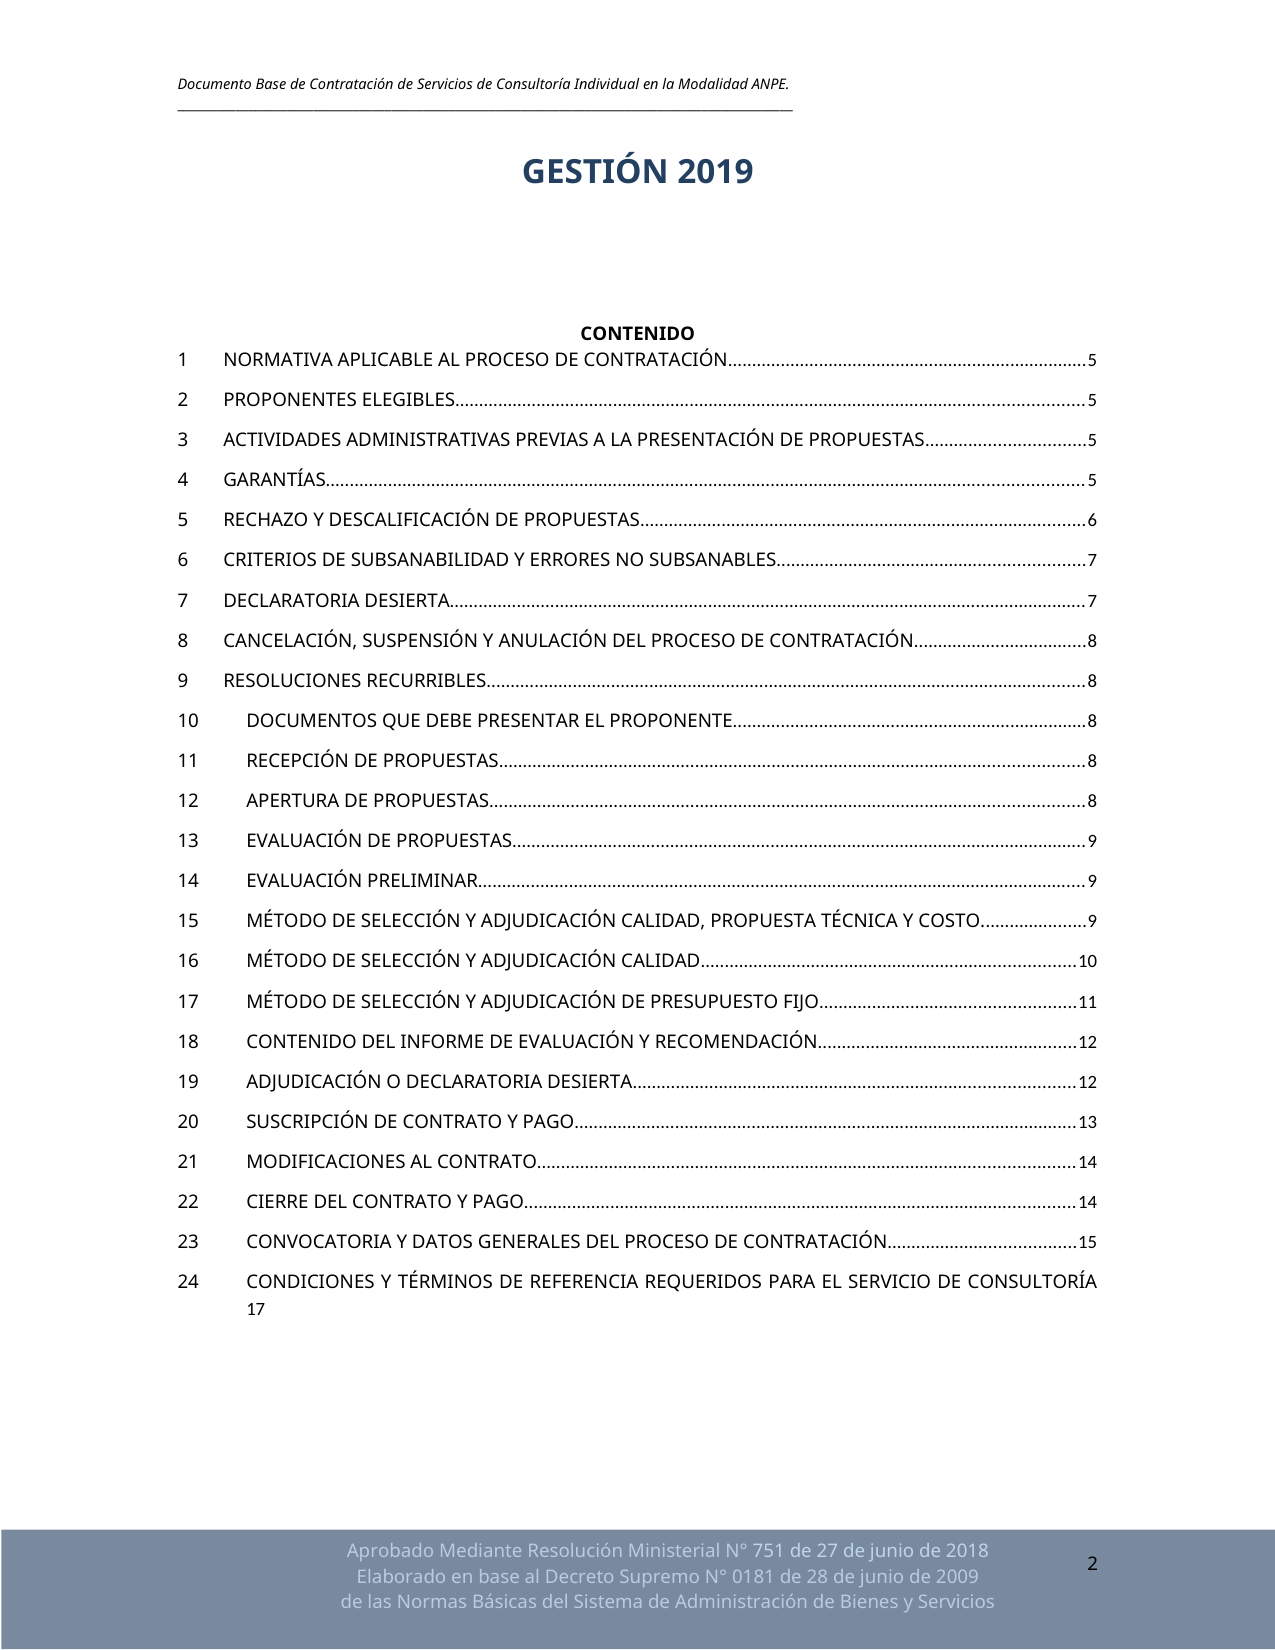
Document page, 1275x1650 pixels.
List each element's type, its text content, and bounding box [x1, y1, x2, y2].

text 21 MODIFICACIONES AL CONTRATO 14 [177, 1148, 1098, 1174]
text 9 RESOLUCIONES RECURRIBLES 8 [177, 667, 1098, 693]
text 22 CIERRE DEL CONTRATO Y PAGO 14 [177, 1188, 1098, 1214]
text 1 NORMATIVA APLICABLE AL PROCESO DE CONTRATACIÓN 5 [177, 346, 1098, 372]
text 14 EVALUACIÓN PRELIMINAR 9 [177, 868, 1098, 893]
text 15 MÉTODO DE SELECCIÓN Y ADJUDICACIÓN CALIDAD, PROPUESTA TÉCNICA Y COSTO. 9 [177, 908, 1098, 933]
text 3 ACTIVIDADES ADMINISTRATIVAS PREVIAS A LA PRESENTACIÓN DE PROPUESTAS 5 [177, 426, 1098, 452]
text 2 PROPONENTES ELEGIBLES 5 [177, 386, 1098, 412]
text 7 DECLARATORIA DESIERTA 7 [177, 587, 1098, 612]
text 6 CRITERIOS DE SUBSANABILIDAD Y ERRORES NO SUBSANABLES 7 [177, 547, 1098, 572]
text 5 RECHAZO Y DESCALIFICACIÓN DE PROPUESTAS 6 [177, 507, 1098, 532]
text 4 GARANTÍAS 5 [177, 467, 1098, 492]
text 18 CONTENIDO DEL INFORME DE EVALUACIÓN Y RECOMENDACIÓN 12 [177, 1028, 1098, 1053]
text 13 EVALUACIÓN DE PROPUESTAS 9 [177, 827, 1098, 853]
text GESTIÓN 2019 [177, 148, 1098, 193]
text 20 SUSCRIPCIÓN DE CONTRATO Y PAGO 13 [177, 1108, 1098, 1134]
text 12 APERTURA DE PROPUESTAS 8 [177, 787, 1098, 813]
text 17 MÉTODO DE SELECCIÓN Y ADJUDICACIÓN DE PRESUPUESTO FIJO 11 [177, 988, 1098, 1013]
text 8 CANCELACIÓN, SUSPENSIÓN Y ANULACIÓN DEL PROCESO DE CONTRATACIÓN 8 [177, 627, 1098, 652]
text 23 CONVOCATORIA Y DATOS GENERALES DEL PROCESO DE CONTRATACIÓN 15 [177, 1228, 1098, 1254]
text 19 ADJUDICACIÓN O DECLARATORIA DESIERTA 12 [177, 1068, 1098, 1094]
text 11 RECEPCIÓN DE PROPUESTAS 8 [177, 747, 1098, 773]
text 10 DOCUMENTOS QUE DEBE PRESENTAR EL PROPONENTE 8 [177, 707, 1098, 733]
text CONTENIDO [177, 321, 1098, 346]
text 16 MÉTODO DE SELECCIÓN Y ADJUDICACIÓN CALIDAD 10 [177, 948, 1098, 973]
text 24 CONDICIONES Y TÉRMINOS DE REFERENCIA REQUERIDOS PARA EL SERVICIO DE CONSULTORÍA 17 [177, 1269, 1098, 1321]
